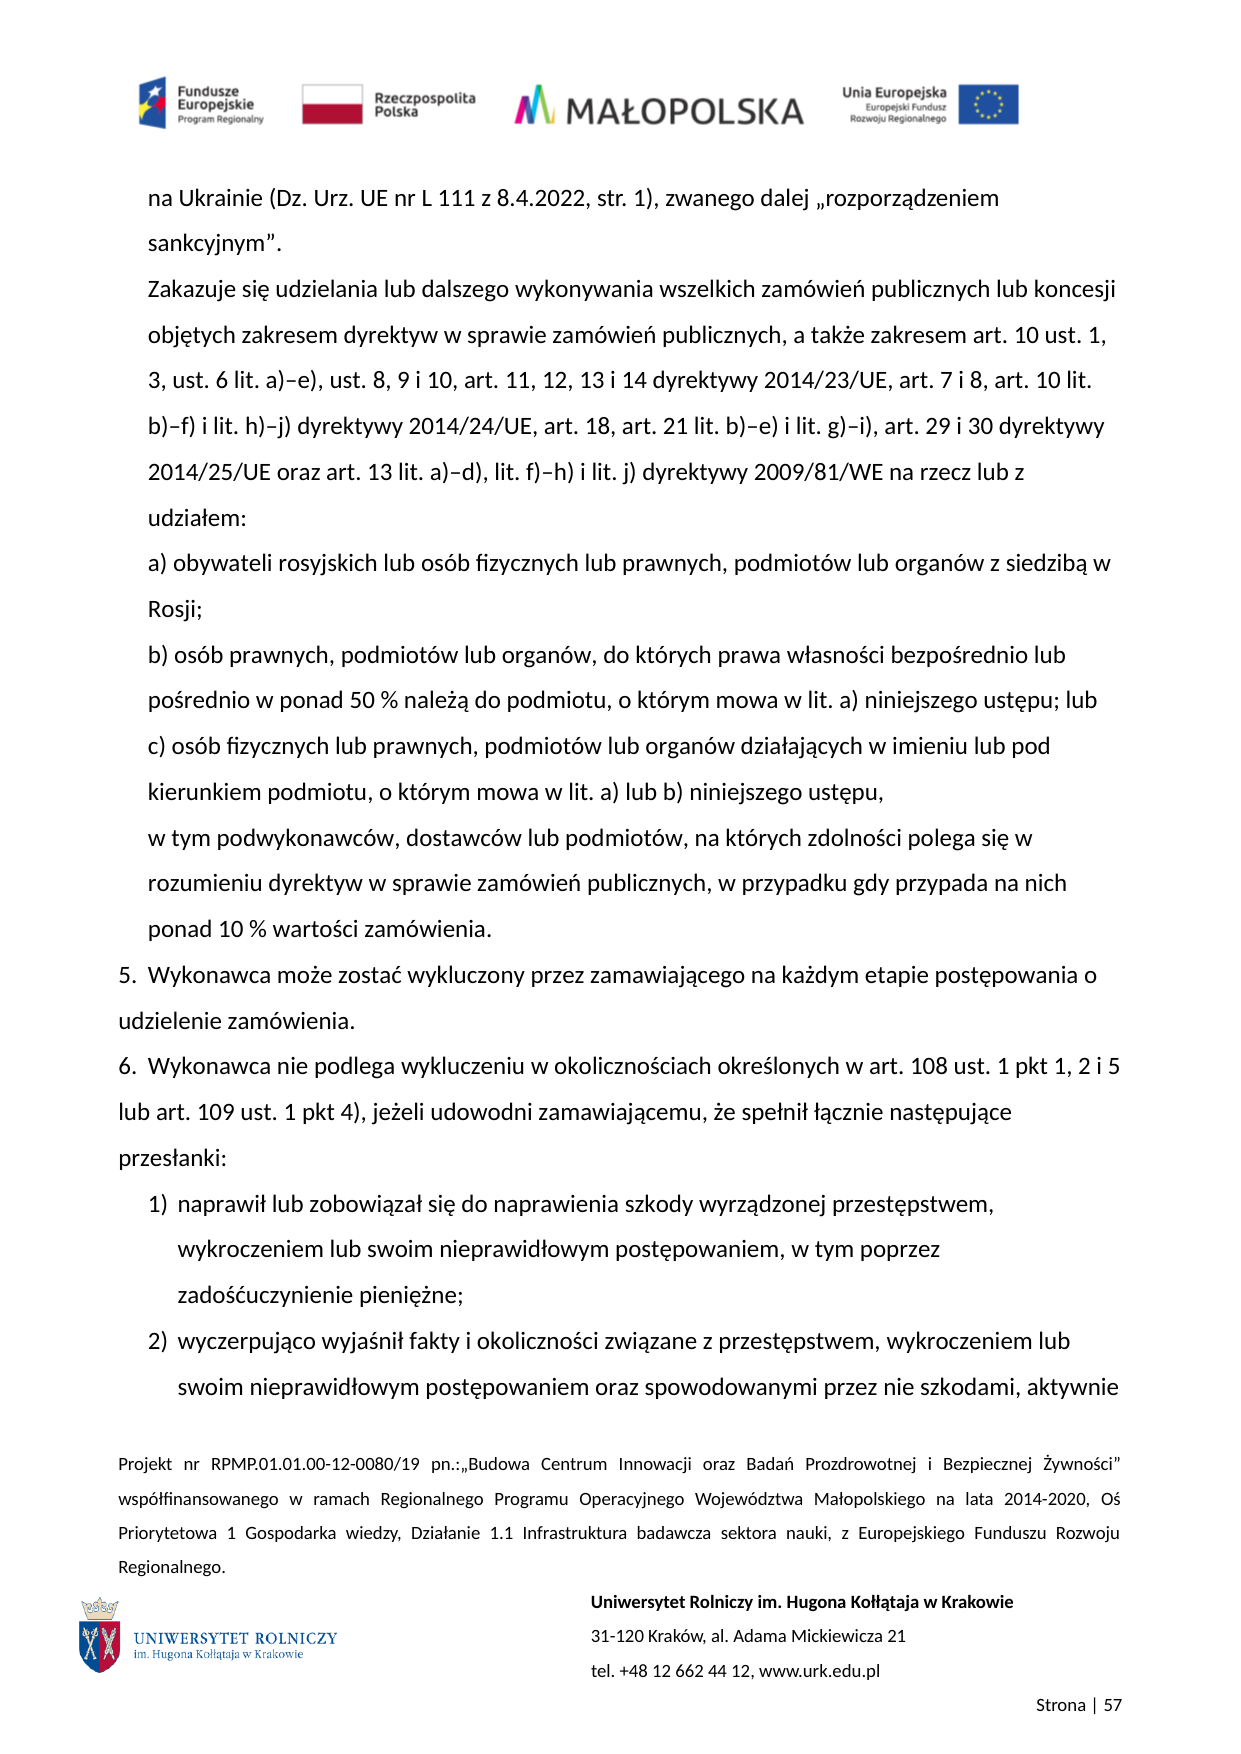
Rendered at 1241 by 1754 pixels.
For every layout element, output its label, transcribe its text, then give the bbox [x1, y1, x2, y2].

text w tym podwykonawców, dostawców lub podmiotów, na których zdolności polega się w rozumieniu dyrektyw w sprawie zamówień publicznych, w przypadku gdy przypada na nich ponad 10 % wartości zamówienia. [148, 822, 1122, 944]
picture [75, 1597, 349, 1676]
list Wykonawca może zostać wykluczony przez zamawiającego na każdym etapie postępowania o udzielenie zamówienia. [118, 959, 1122, 1035]
text Zakazuje się udzielania lub dalszego wykonywania wszelkich zamówień publicznych lub koncesji objętych zakresem dyrektyw w sprawie zamówień publicznych, a także zakresem art. 10 ust. 1, 3, ust. 6 lit. a)–e), ust. 8, 9 i 10, art. 11, 12, 13 i 14 dyrektywy 2014/23/UE, art. 7 i 8, art. 10 lit. b)–f) i lit. h)–j) dyrektywy 2014/24/UE, art. 18, art. 21 lit. b)–e) i lit. g)–i), art. 29 i 30 dyrektywy 2014/25/UE oraz art. 13 lit. a)–d), lit. f)–h) i lit. j) dyrektywy 2009/81/WE na rzecz lub z udziałem: [148, 273, 1122, 532]
text a) obywateli rosyjskich lub osób fizycznych lub prawnych, podmiotów lub organów z siedzibą w Rosji; [148, 547, 1122, 624]
list Wykonawca nie podlega wykluczeniu w okolicznościach określonych w art. 108 ust. 1 pkt 1, 2 i 5 lub art. 109 ust. 1 pkt 4), jeżeli udowodni zamawiającemu, że spełnił łącznie następujące przesłanki: [118, 1051, 1122, 1172]
picture [118, 60, 1063, 148]
text b) osób prawnych, podmiotów lub organów, do których prawa własności bezpośrednio lub pośrednio w ponad 50 % należą do podmiotu, o którym mowa w lit. a) niniejszego ustępu; lub [148, 639, 1122, 715]
text c) osób fizycznych lub prawnych, podmiotów lub organów działających w imieniu lub pod kierunkiem podmiotu, o którym mowa w lit. a) lub b) niniejszego ustępu, [148, 730, 1122, 807]
list naprawił lub zobowiązał się do naprawienia szkody wyrządzonej przestępstwem, wykroczeniem lub swoim nieprawidłowym postępowaniem, w tym poprzez zadośćuczynienie pieniężne; [148, 1188, 1122, 1310]
